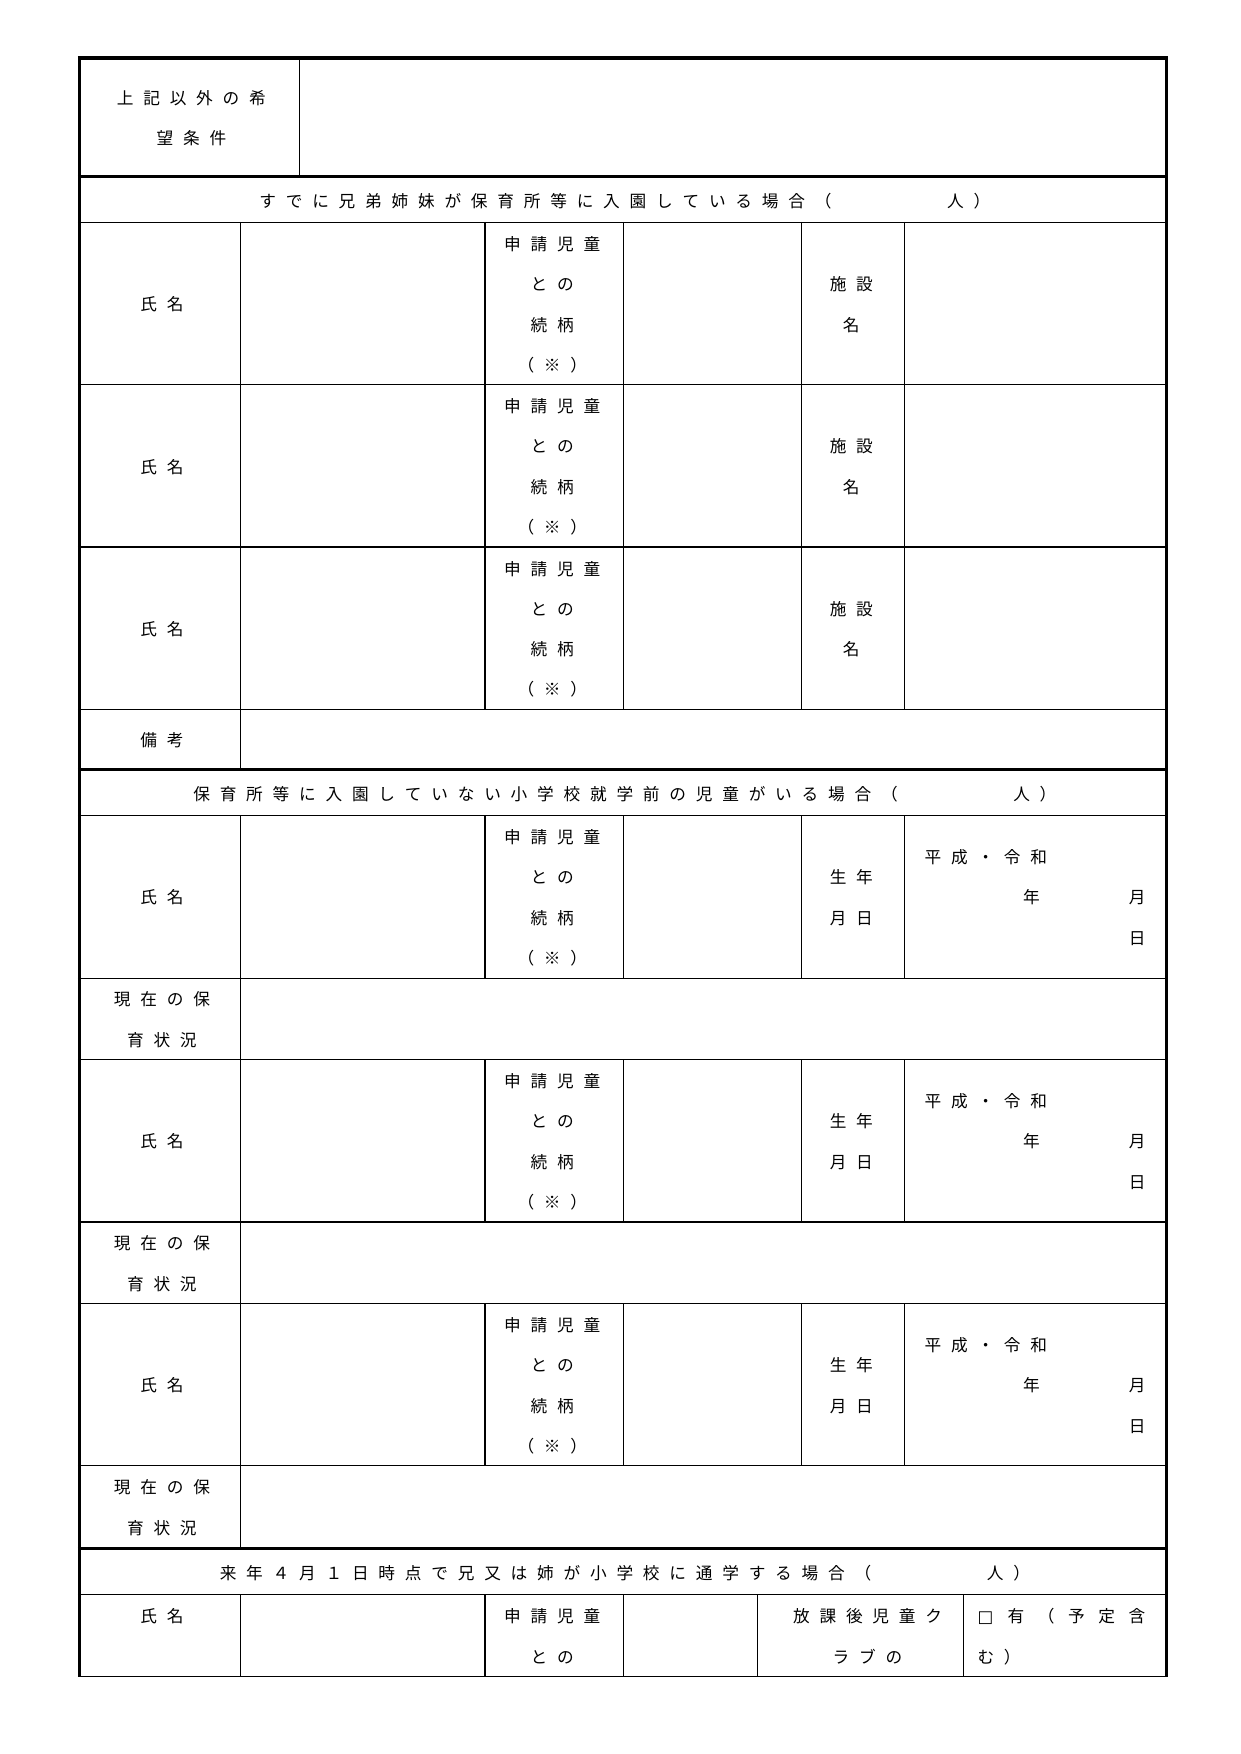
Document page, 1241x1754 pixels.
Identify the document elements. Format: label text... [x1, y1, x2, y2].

table_cell [624, 1304, 801, 1465]
table_cell 生年月日 [802, 1060, 904, 1221]
table_cell [241, 979, 1165, 1059]
table_cell 氏名 [81, 1595, 240, 1676]
table_cell □有（予定含む） □無 [964, 1595, 1165, 1676]
table_cell [624, 1595, 757, 1676]
table_cell [300, 60, 1165, 174]
table_cell 平成・令和 年 月 日 [905, 816, 1165, 977]
table_cell [241, 816, 484, 977]
table_cell 氏名 [81, 548, 240, 709]
table_cell 来年４月１日時点で兄又は姉が小学校に通学する場合（ 人） [81, 1550, 1165, 1594]
table_cell 申請児童との 続柄（※） [486, 1304, 623, 1465]
table_cell 申請児童との 続柄（※） [486, 1595, 623, 1676]
table_cell [241, 710, 1165, 768]
table_cell [905, 223, 1165, 384]
table_cell 申請児童との 続柄（※） [486, 385, 623, 546]
table_cell 平成・令和 年 月 日 [905, 1304, 1165, 1465]
table_cell [624, 1060, 801, 1221]
table_cell 申請児童との 続柄（※） [486, 548, 623, 709]
table_cell [905, 548, 1165, 709]
table_cell 氏名 [81, 816, 240, 977]
table_cell 申請児童との 続柄（※） [486, 1060, 623, 1221]
table_cell 上記以外の希望条件 [81, 60, 299, 174]
table_cell [905, 385, 1165, 546]
table_cell 氏名 [81, 223, 240, 384]
table_cell 申請児童との 続柄（※） [486, 223, 623, 384]
table_cell 保育所等に入園していない小学校就学前の児童がいる場合（ 人） [81, 771, 1165, 815]
table_cell 生年月日 [802, 1304, 904, 1465]
table_cell 備考 [81, 710, 240, 768]
table_cell 施設名 [802, 548, 904, 709]
table_cell 氏名 [81, 1060, 240, 1221]
table_cell [241, 223, 484, 384]
table_cell [241, 1223, 1165, 1303]
table_cell 現在の保育状況 [81, 1466, 240, 1547]
table_cell 施設名 [802, 385, 904, 546]
table_cell [241, 548, 484, 709]
table_cell 平成・令和 年 月 日 [905, 1060, 1165, 1221]
table_cell [624, 385, 801, 546]
table_cell [241, 1304, 484, 1465]
table_cell 氏名 [81, 1304, 240, 1465]
table_cell 施設名 [802, 223, 904, 384]
table_cell 放課後児童クラブの 利用の有無 [758, 1595, 963, 1676]
table_cell [624, 816, 801, 977]
table_cell 生年月日 [802, 816, 904, 977]
table_cell 氏名 [81, 385, 240, 546]
table_cell 現在の保育状況 [81, 979, 240, 1059]
table_cell [241, 385, 484, 546]
table_cell [241, 1060, 484, 1221]
table_cell [241, 1466, 1165, 1547]
table_cell [624, 223, 801, 384]
table_cell [624, 548, 801, 709]
table_cell 申請児童との 続柄（※） [486, 816, 623, 977]
table_cell 現在の保育状況 [81, 1223, 240, 1303]
table_cell すでに兄弟姉妹が保育所等に入園している場合（ 人） [81, 178, 1165, 222]
table_cell [241, 1595, 484, 1676]
